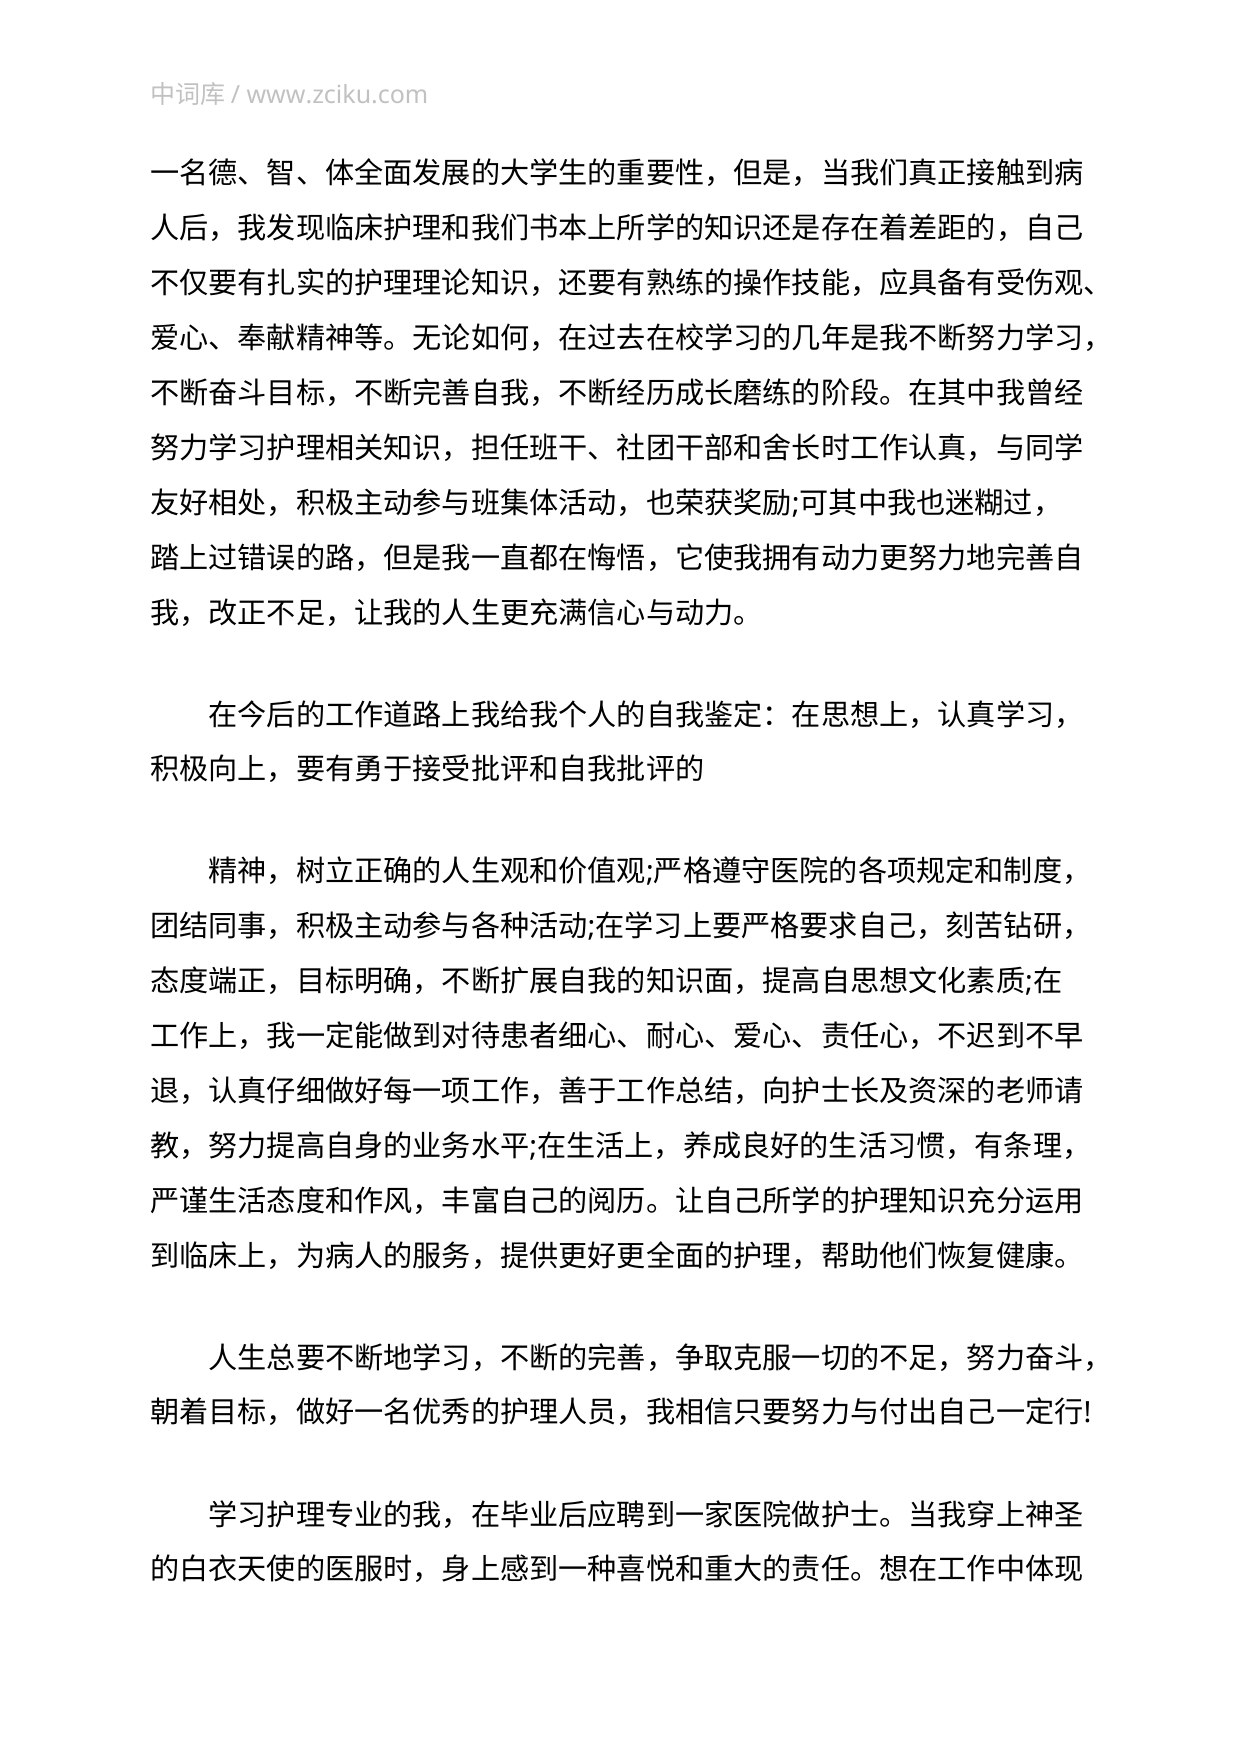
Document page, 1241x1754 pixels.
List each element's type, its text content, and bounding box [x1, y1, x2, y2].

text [150, 150, 1090, 632]
text 人生总要不断地学习，不断的完善，争取克服一切的不足，努力奋斗，朝着目标，做好一名优秀的护理人员，我相信只要努力与付出自己一定行! [150, 1334, 1090, 1431]
text 精神，树立正确的人生观和价值观;严格遵守医院的各项规定和制度，团结同事，积极主动参与各种活动;在学习上要严格要求自己，刻苦钻研，态度端正，目标明确，不断扩展自我的知识面，提高自思想文化素质;在工作上，我一定能做到对待患者细心、耐心、爱心、责任心，不迟到不早退，认真仔细做好每一项工作，善于工作总结，向护士长及资深的老师请教，努力提高自身的业务水平;在生活上，养成良好的生活习惯，有条理，严谨生活态度和作风，丰富自己的阅历。让自己所学的护理知识充分运用到临床上，为病人的服务，提供更好更全面的护理，帮助他们恢复健康。 [150, 848, 1090, 1275]
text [150, 1491, 1090, 1588]
text 在今后的工作道路上我给我个人的自我鉴定：在思想上，认真学习，积极向上，要有勇于接受批评和自我批评的 [150, 691, 1090, 788]
